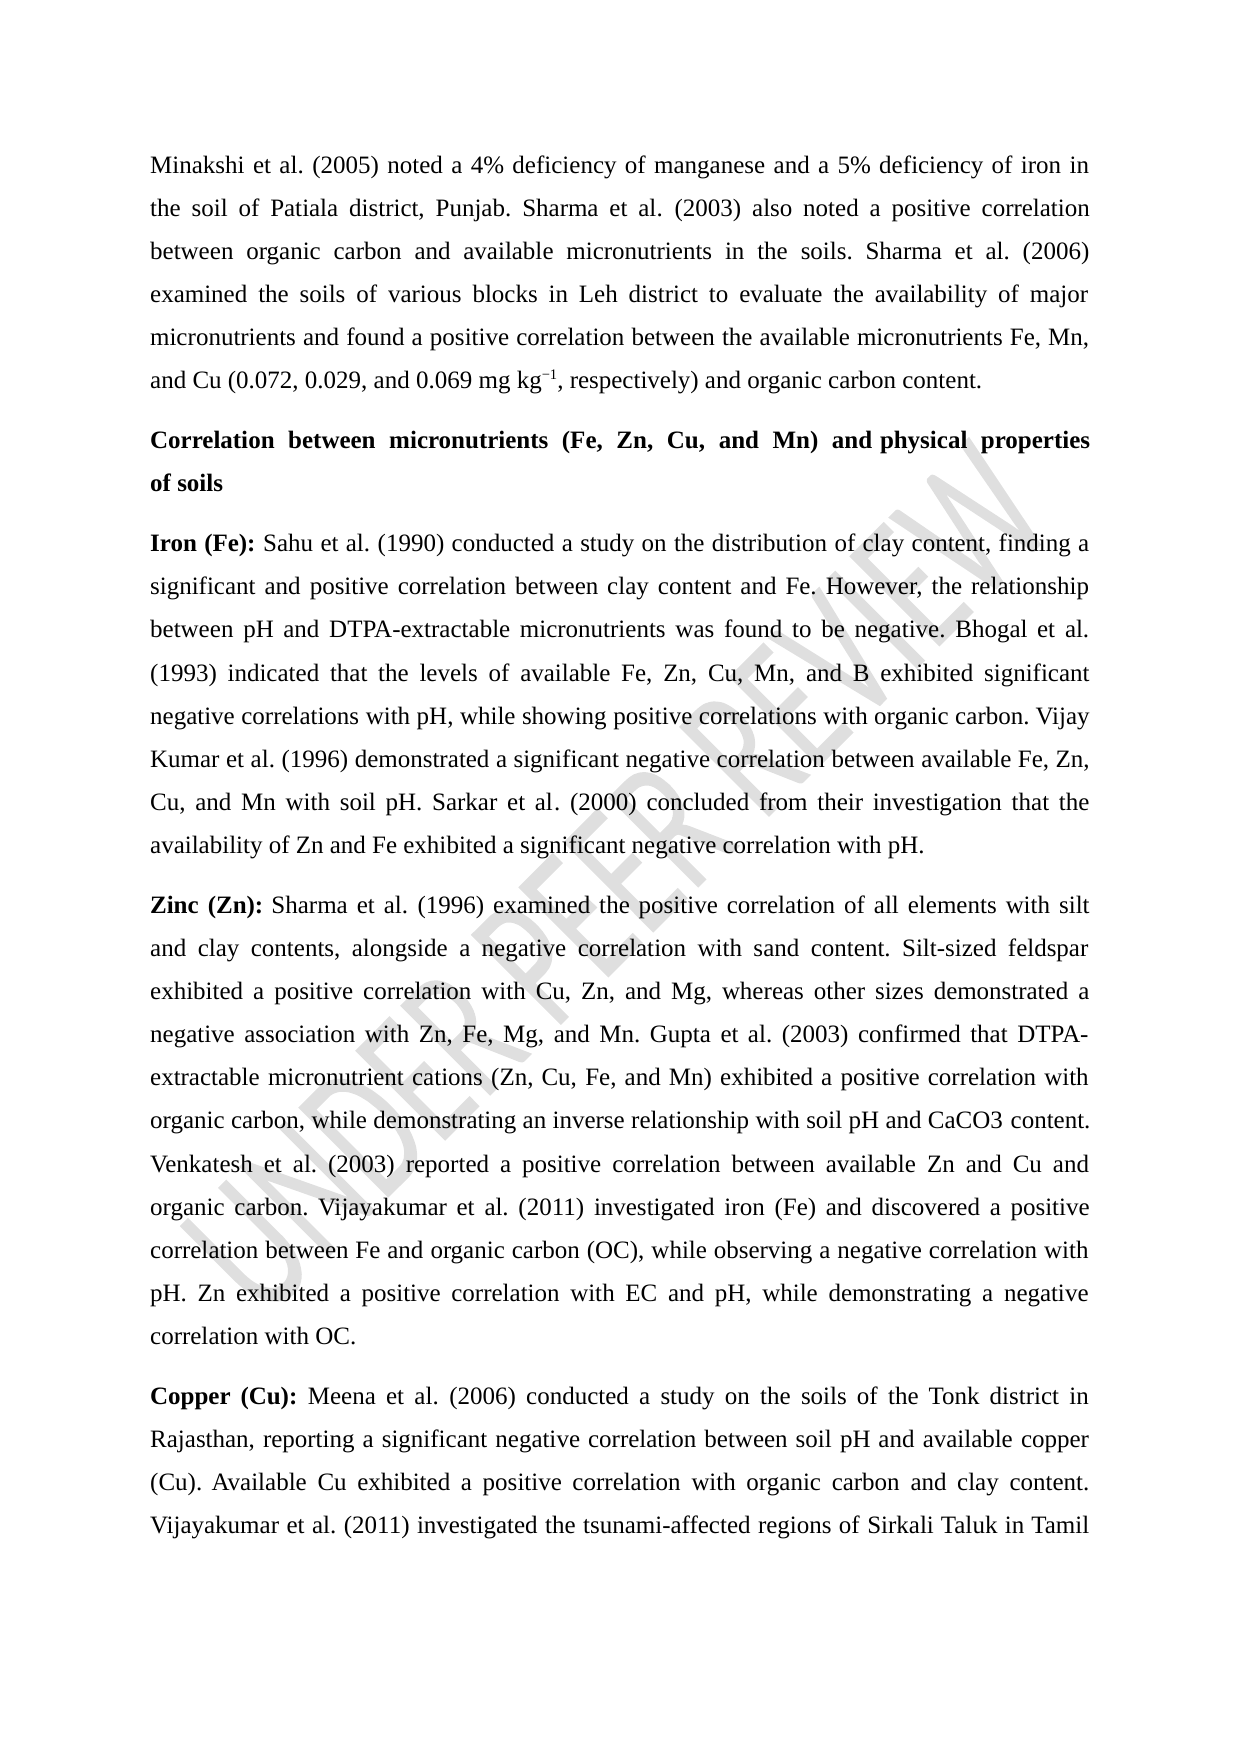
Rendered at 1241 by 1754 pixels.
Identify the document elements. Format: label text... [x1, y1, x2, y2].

text Iron (Fe): Sahu et al. (1990) conducted a study on the distribution of clay content, finding a significant and positive correlation between clay content and Fe. However, the relationship between pH and DTPA-extractable micronutrients was found to be negative. Bhogal et al. (1993) indicated that the levels of available Fe, Zn, Cu, Mn, and B exhibited significant negative correlations with pH, while showing positive correlations with organic carbon. Vijay Kumar et al. (1996) demonstrated a significant negative correlation between available Fe, Zn, Cu, and Mn with soil pH. Sarkar et al. (2000) concluded from their investigation that the availability of Zn and Fe exhibited a significant negative correlation with pH. [150, 528, 1090, 859]
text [150, 1381, 1090, 1539]
text Zinc (Zn): Sharma et al. (1996) examined the positive correlation of all elements with silt and clay contents, alongside a negative correlation with sand content. Silt-sized feldspar exhibited a positive correlation with Cu, Zn, and Mg, whereas other sizes demonstrated a negative association with Zn, Fe, Mg, and Mn. Gupta et al. (2003) confirmed that DTPA-extractable micronutrient cations (Zn, Cu, Fe, and Mn) exhibited a positive correlation with organic carbon, while demonstrating an inverse relationship with soil pH and CaCO3 content. Venkatesh et al. (2003) reported a positive correlation between available Zn and Cu and organic carbon. Vijayakumar et al. (2011) investigated iron (Fe) and discovered a positive correlation between Fe and organic carbon (OC), while observing a negative correlation with pH. Zn exhibited a positive correlation with EC and pH, while demonstrating a negative correlation with OC. [150, 890, 1090, 1350]
text Correlation between micronutrients (Fe, Zn, Cu, and Mn) and physical properties of soils [150, 425, 1090, 497]
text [150, 150, 1090, 394]
